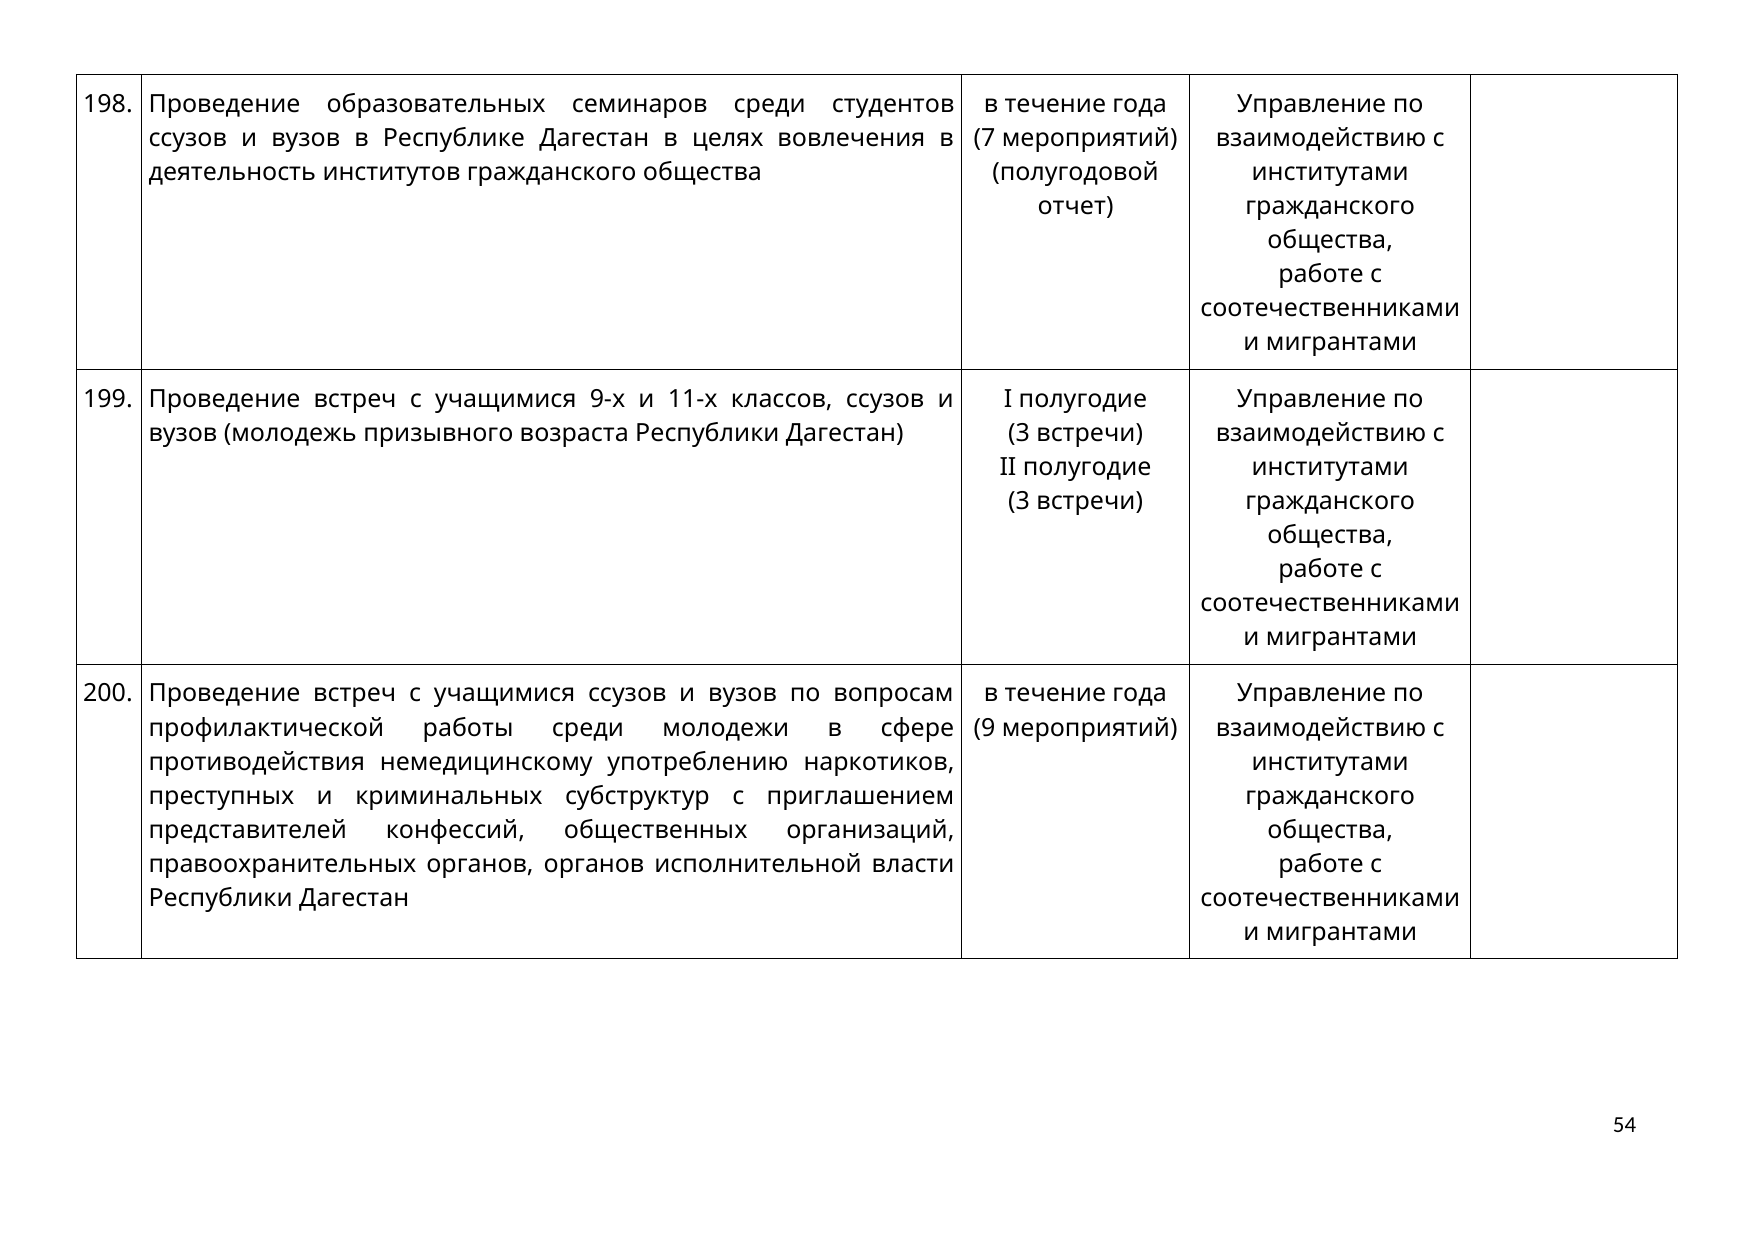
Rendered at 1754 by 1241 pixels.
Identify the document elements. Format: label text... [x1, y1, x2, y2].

table_cell I полугодие (3 встречи) II полугодие (3 встречи) [962, 370, 1189, 663]
table_cell [77, 370, 141, 663]
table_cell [1190, 75, 1470, 369]
table_cell в течение года (9 мероприятий) [962, 665, 1189, 958]
table_cell [1471, 75, 1677, 369]
table_cell Управление по взаимодействию с институтами гражданского общества, работе с соотечественниками и мигрантами [1190, 370, 1470, 663]
table_cell Проведение встреч с учащимися 9-х и 11-х классов, ссузов и вузов (молодежь призывного возраста Республики Дагестан) [142, 370, 961, 663]
table_cell [1471, 665, 1677, 958]
table_cell в течение года (7 мероприятий) (полугодовой отчет) [962, 75, 1189, 369]
table_cell Проведение встреч с учащимися ссузов и вузов по вопросам профилактической работы среди молодежи в сфере противодействия немедицинскому употреблению наркотиков, преступных и криминальных субструктур с приглашением представителей конфессий, общественных организаций, правоохранительных органов, органов исполнительной власти Республики Дагестан [142, 665, 961, 958]
table_cell Проведение образовательных семинаров среди студентов ссузов и вузов в Республике Дагестан в целях вовлечения в деятельность институтов гражданского общества [142, 75, 961, 369]
table_cell [77, 665, 141, 958]
table_cell [1471, 370, 1677, 663]
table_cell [1190, 665, 1470, 958]
table_cell [77, 75, 141, 369]
